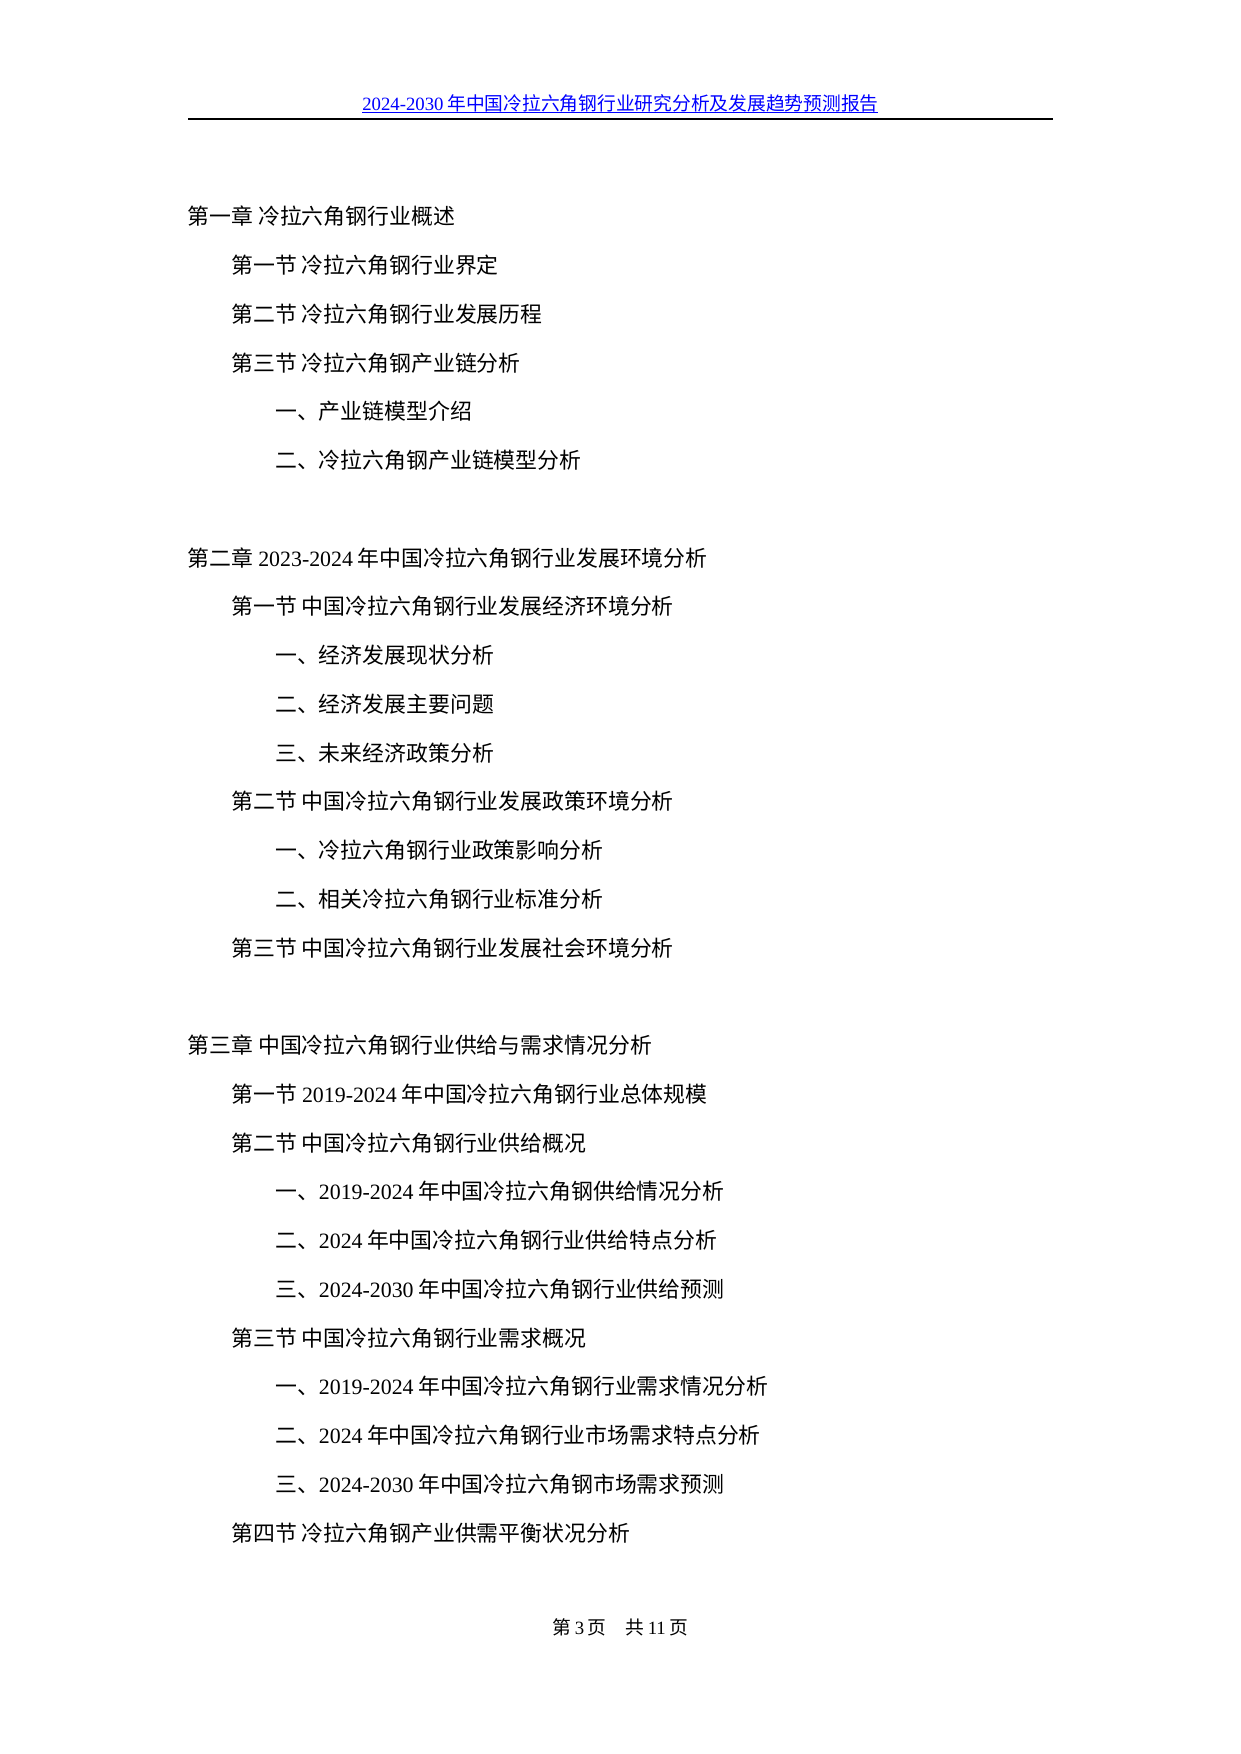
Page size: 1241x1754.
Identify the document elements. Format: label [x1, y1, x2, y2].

text [187, 150, 1053, 1548]
